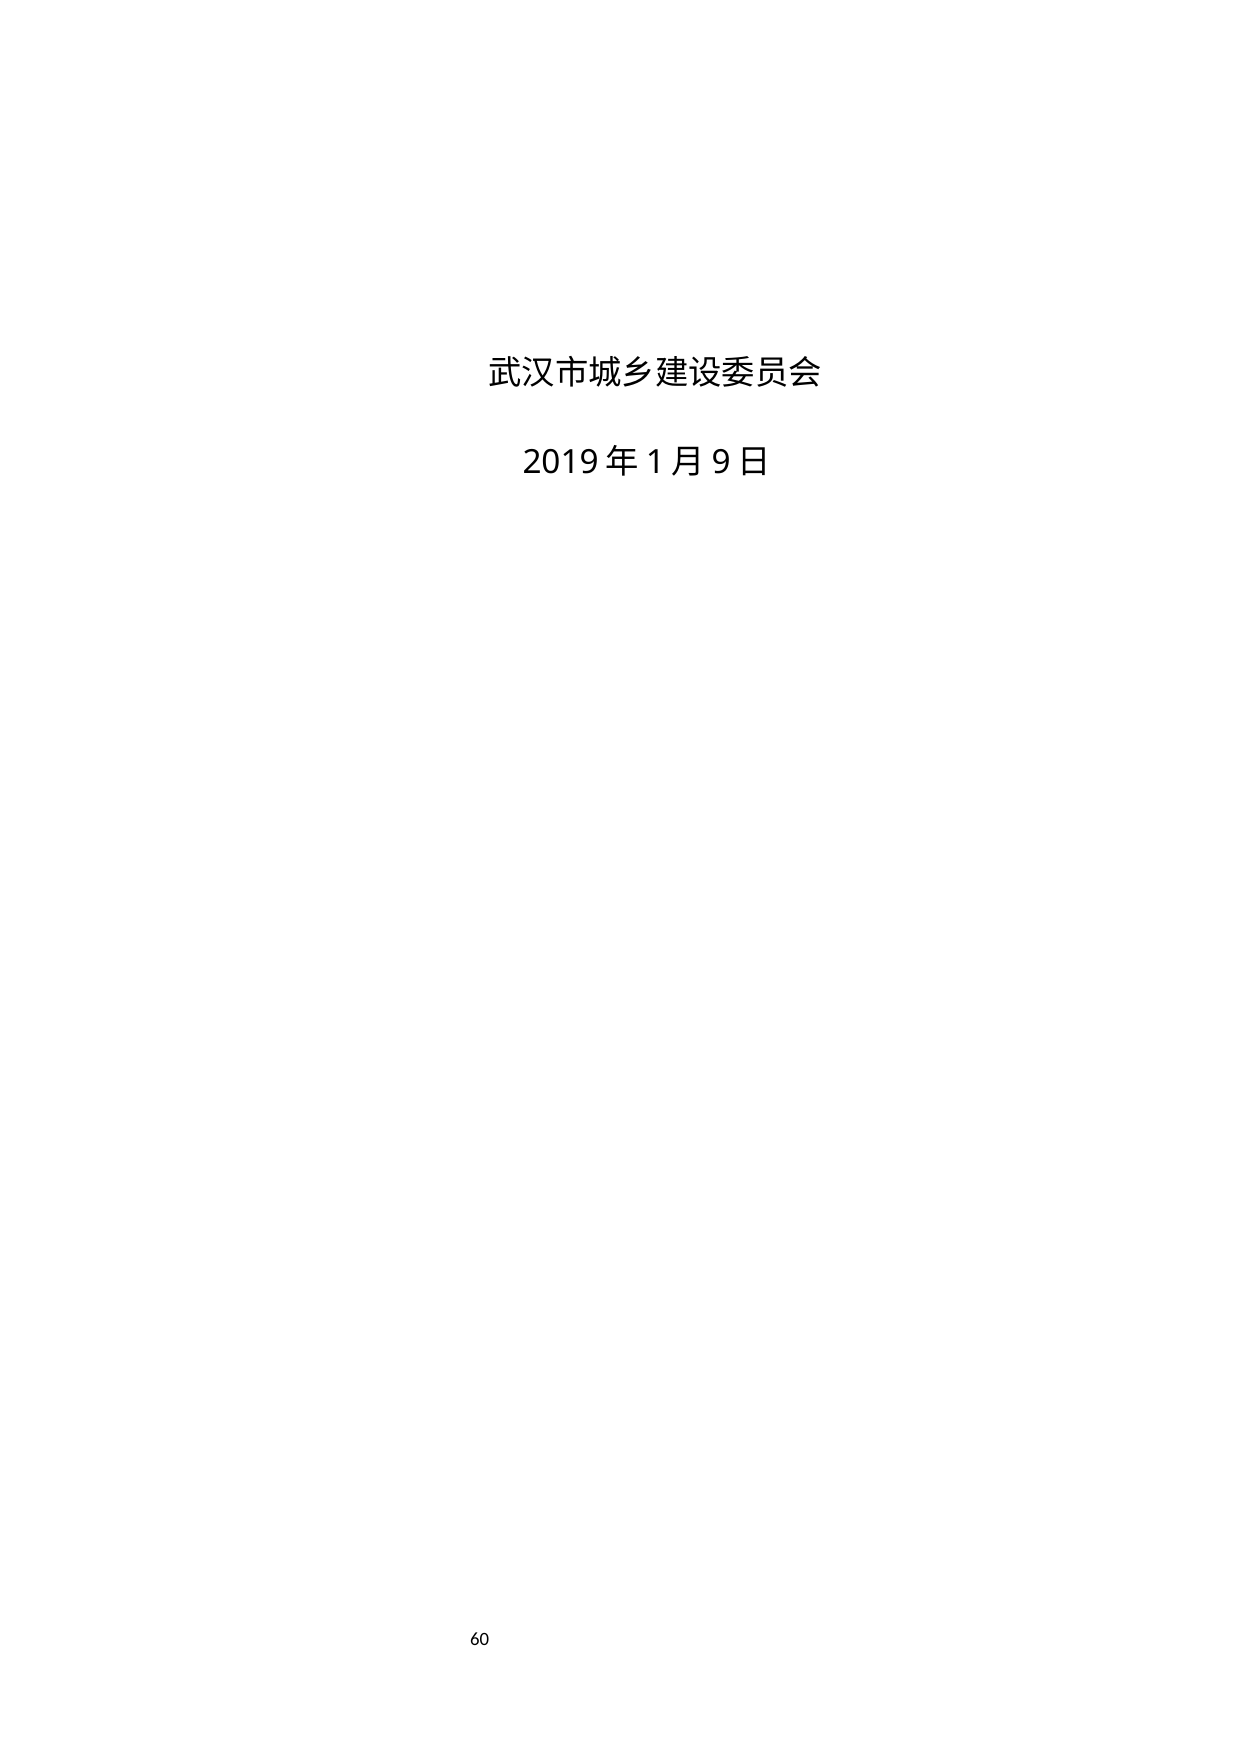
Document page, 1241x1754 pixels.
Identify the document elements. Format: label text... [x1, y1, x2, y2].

text 武汉市城乡建设委员会 [187, 337, 1053, 402]
text 2019年1月9日 [187, 427, 1053, 492]
